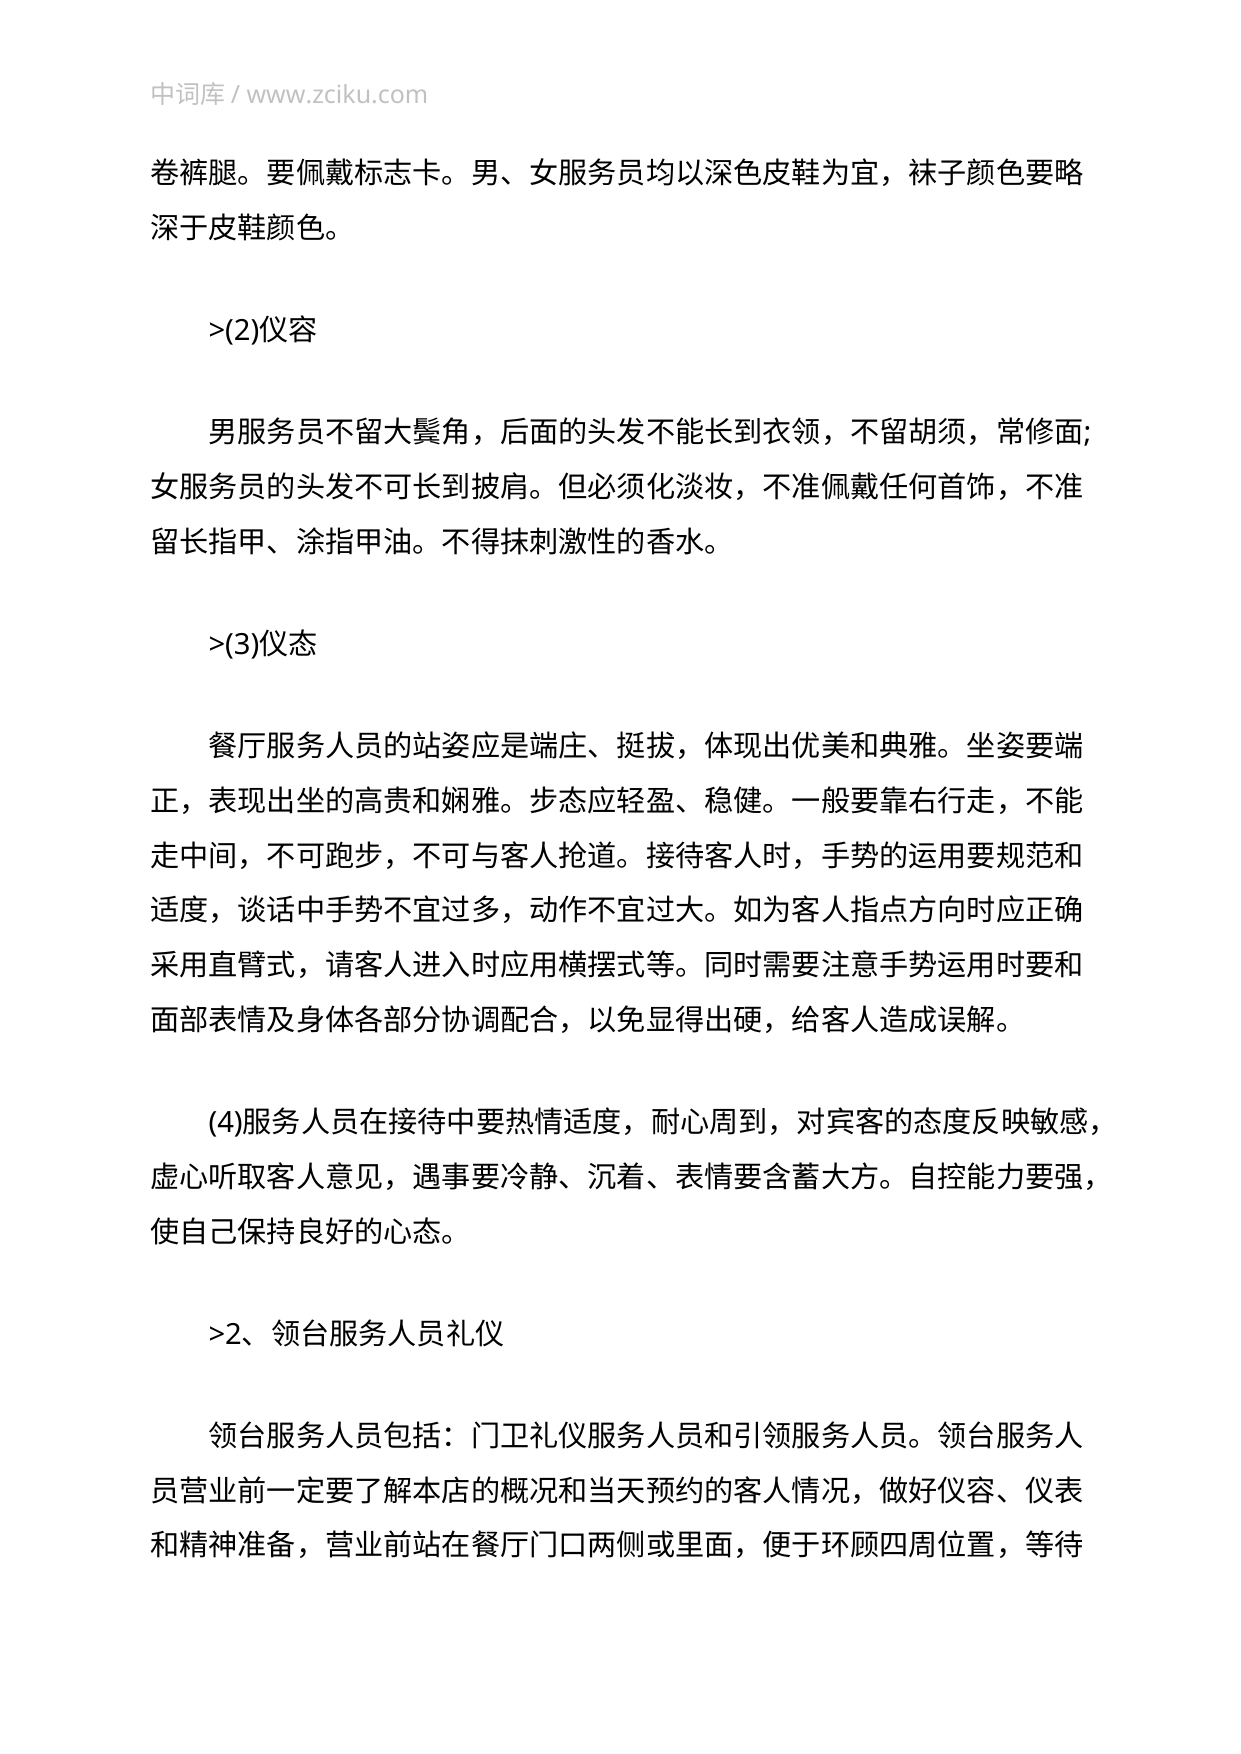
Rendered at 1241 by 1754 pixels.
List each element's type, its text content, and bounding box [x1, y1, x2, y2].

text 男服务员不留大鬓角，后面的头发不能长到衣领，不留胡须，常修面;女服务员的头发不可长到披肩。但必须化淡妆，不准佩戴任何首饰，不准留长指甲、涂指甲油。不得抹刺激性的香水。 [150, 409, 1090, 561]
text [150, 150, 1090, 247]
text (4)服务人员在接待中要热情适度，耐心周到，对宾客的态度反映敏感，虚心听取客人意见，遇事要冷静、沉着、表情要含蓄大方。自控能力要强，使自己保持良好的心态。 [150, 1098, 1090, 1251]
text >2、领台服务人员礼仪 [150, 1310, 1090, 1353]
text >(3)仪态 [150, 620, 1090, 663]
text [150, 1412, 1090, 1564]
text >(2)仪容 [150, 307, 1090, 349]
text 餐厅服务人员的站姿应是端庄、挺拔，体现出优美和典雅。坐姿要端正，表现出坐的高贵和娴雅。步态应轻盈、稳健。一般要靠右行走，不能走中间，不可跑步，不可与客人抢道。接待客人时，手势的运用要规范和适度，谈话中手势不宜过多，动作不宜过大。如为客人指点方向时应正确采用直臂式，请客人进入时应用横摆式等。同时需要注意手势运用时要和面部表情及身体各部分协调配合，以免显得出硬，给客人造成误解。 [150, 722, 1090, 1039]
